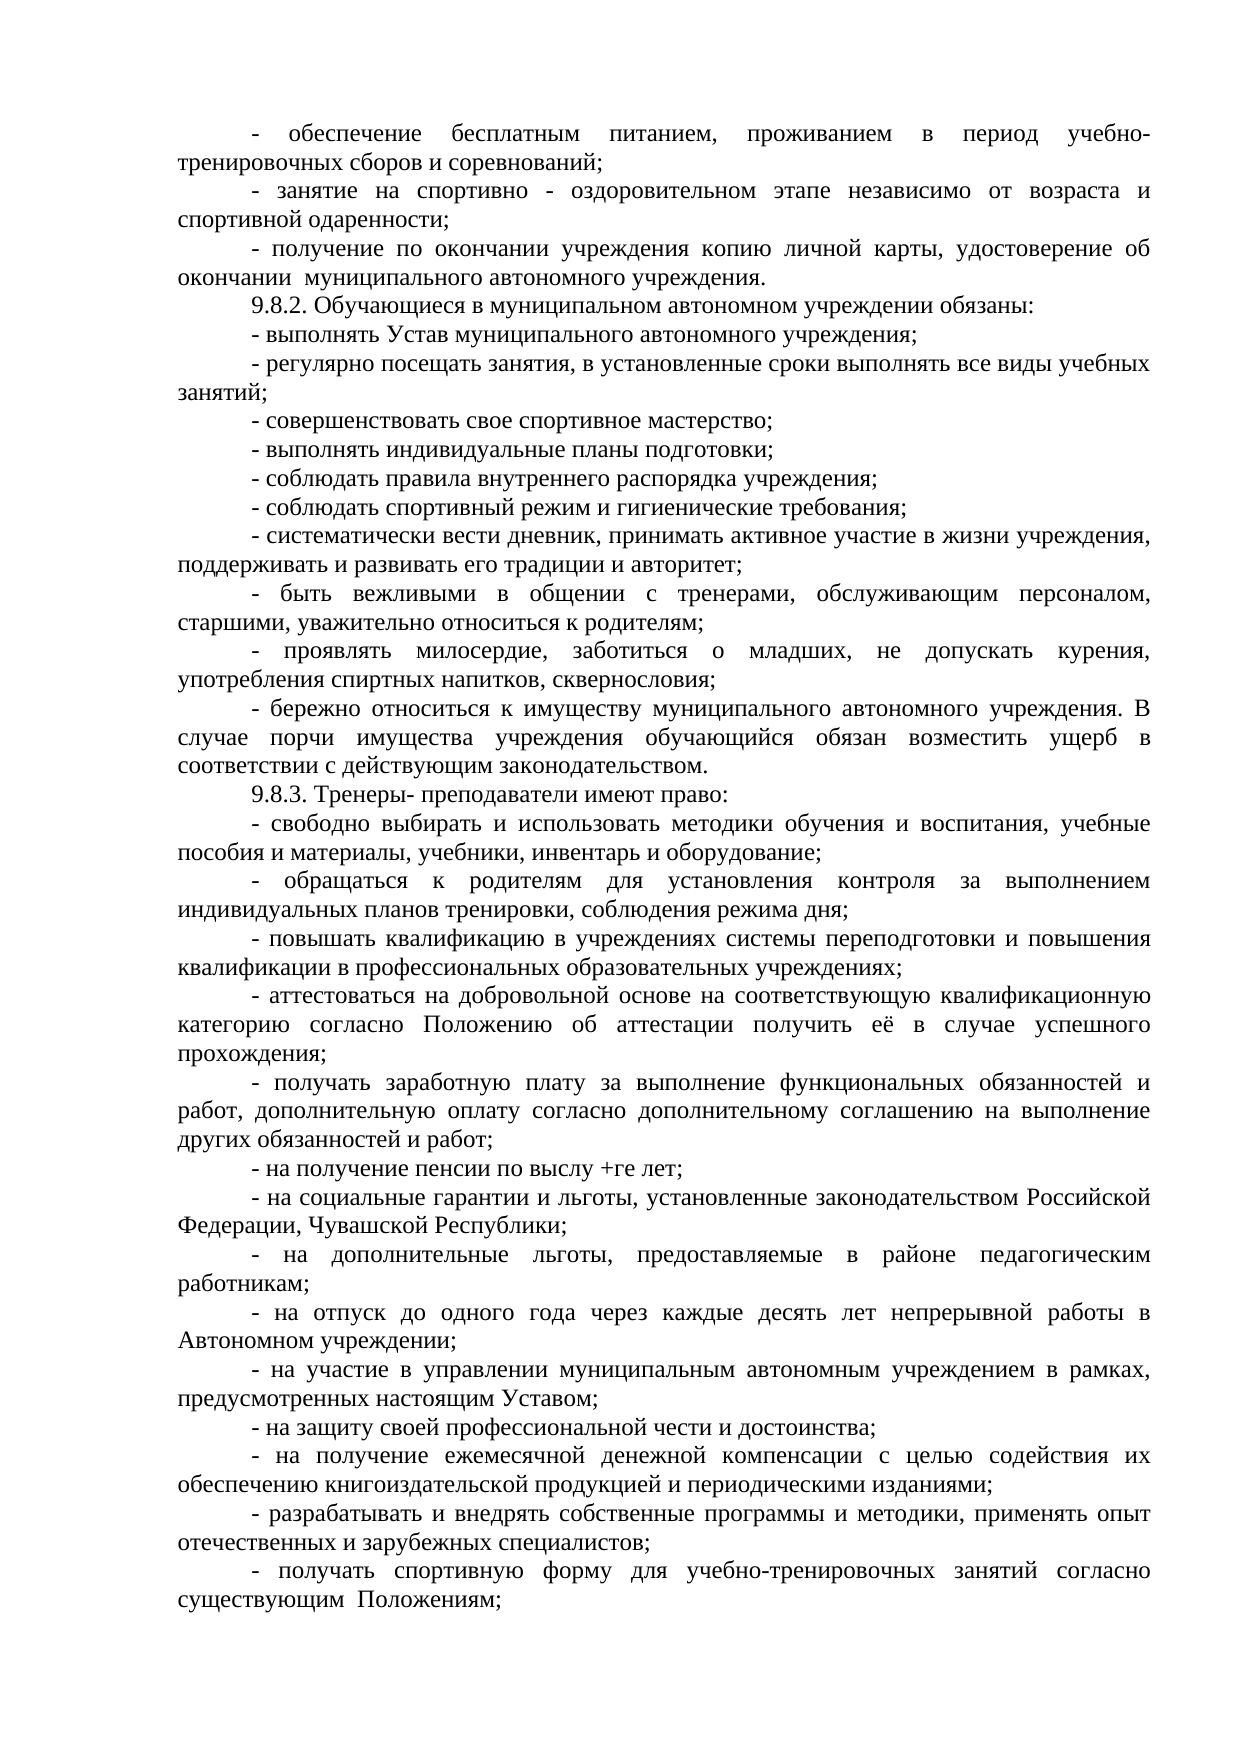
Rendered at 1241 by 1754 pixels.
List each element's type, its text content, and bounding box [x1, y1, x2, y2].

text - свободно выбирать и использовать методики обучения и воспитания, учебные пособия и материалы, учебники, инвентарь и оборудование; [177, 808, 1152, 866]
text - аттестоваться на добровольной основе на соответствующую квалификационную категорию согласно Положению об аттестации получить её в случае успешного прохождения; [177, 981, 1152, 1067]
text - выполнять Устав муниципального автономного учреждения; [177, 319, 1152, 348]
text - получение по окончании учреждения копию личной карты, удостоверение об окончании муниципального автономного учреждения. [177, 233, 1152, 291]
text - быть вежливыми в общении с тренерами, обслуживающим персоналом, старшими, уважительно относиться к родителям; [177, 578, 1152, 636]
text - на защиту своей профессиональной чести и достоинства; [177, 1412, 1152, 1441]
text - совершенствовать свое спортивное мастерство; [177, 406, 1152, 434]
text - повышать квалификацию в учреждениях системы переподготовки и повышения квалификации в профессиональных образовательных учреждениях; [177, 923, 1152, 981]
text - соблюдать правила внутреннего распорядка учреждения; [177, 463, 1152, 492]
text - проявлять милосердие, заботиться о младших, не допускать курения, употребления спиртных напитков, сквернословия; [177, 636, 1152, 693]
text - на социальные гарантии и льготы, установленные законодательством Российской Федерации, Чувашской Республики; [177, 1182, 1152, 1239]
text - систематически вести дневник, принимать активное участие в жизни учреждения, поддерживать и развивать его традиции и авторитет; [177, 521, 1152, 578]
text 9.8.3. Тренеры- преподаватели имеют право: [177, 779, 1152, 808]
text - получать заработную плату за выполнение функциональных обязанностей и работ, дополнительную оплату согласно дополнительному соглашению на выполнение других обязанностей и работ; [177, 1067, 1152, 1153]
text - на дополнительные льготы, предоставляемые в районе педагогическим работникам; [177, 1239, 1152, 1297]
text - на отпуск до одного года через каждые десять лет непрерывной работы в Автономном учреждении; [177, 1297, 1152, 1354]
text - соблюдать спортивный режим и гигиенические требования; [177, 492, 1152, 521]
text - на получение пенсии по выслу +ге лет; [177, 1153, 1152, 1182]
text - выполнять индивидуальные планы подготовки; [177, 434, 1152, 463]
text - занятие на спортивно - оздоровительном этапе независимо от возраста и спортивной одаренности; [177, 176, 1152, 233]
text 9.8.2. Обучающиеся в муниципальном автономном учреждении обязаны: [177, 291, 1152, 319]
text - бережно относиться к имуществу муниципального автономного учреждения. В случае порчи имущества учреждения обучающийся обязан возместить ущерб в соответствии с действующим законодательством. [177, 693, 1152, 779]
text - разрабатывать и внедрять собственные программы и методики, применять опыт отечественных и зарубежных специалистов; [177, 1498, 1152, 1556]
text - обеспечение бесплатным питанием, проживанием в период учебно- тренировочных сборов и соревнований; [177, 118, 1152, 176]
text - обращаться к родителям для установления контроля за выполнением индивидуальных планов тренировки, соблюдения режима дня; [177, 866, 1152, 923]
text - регулярно посещать занятия, в установленные сроки выполнять все виды учебных занятий; [177, 348, 1152, 406]
text - получать спортивную форму для учебно-тренировочных занятий согласно существующим Положениям; [177, 1556, 1152, 1613]
text - на участие в управлении муниципальным автономным учреждением в рамках, предусмотренных настоящим Уставом; [177, 1354, 1152, 1412]
text - на получение ежемесячной денежной компенсации с целью содействия их обеспечению книгоиздательской продукцией и периодическими изданиями; [177, 1441, 1152, 1498]
